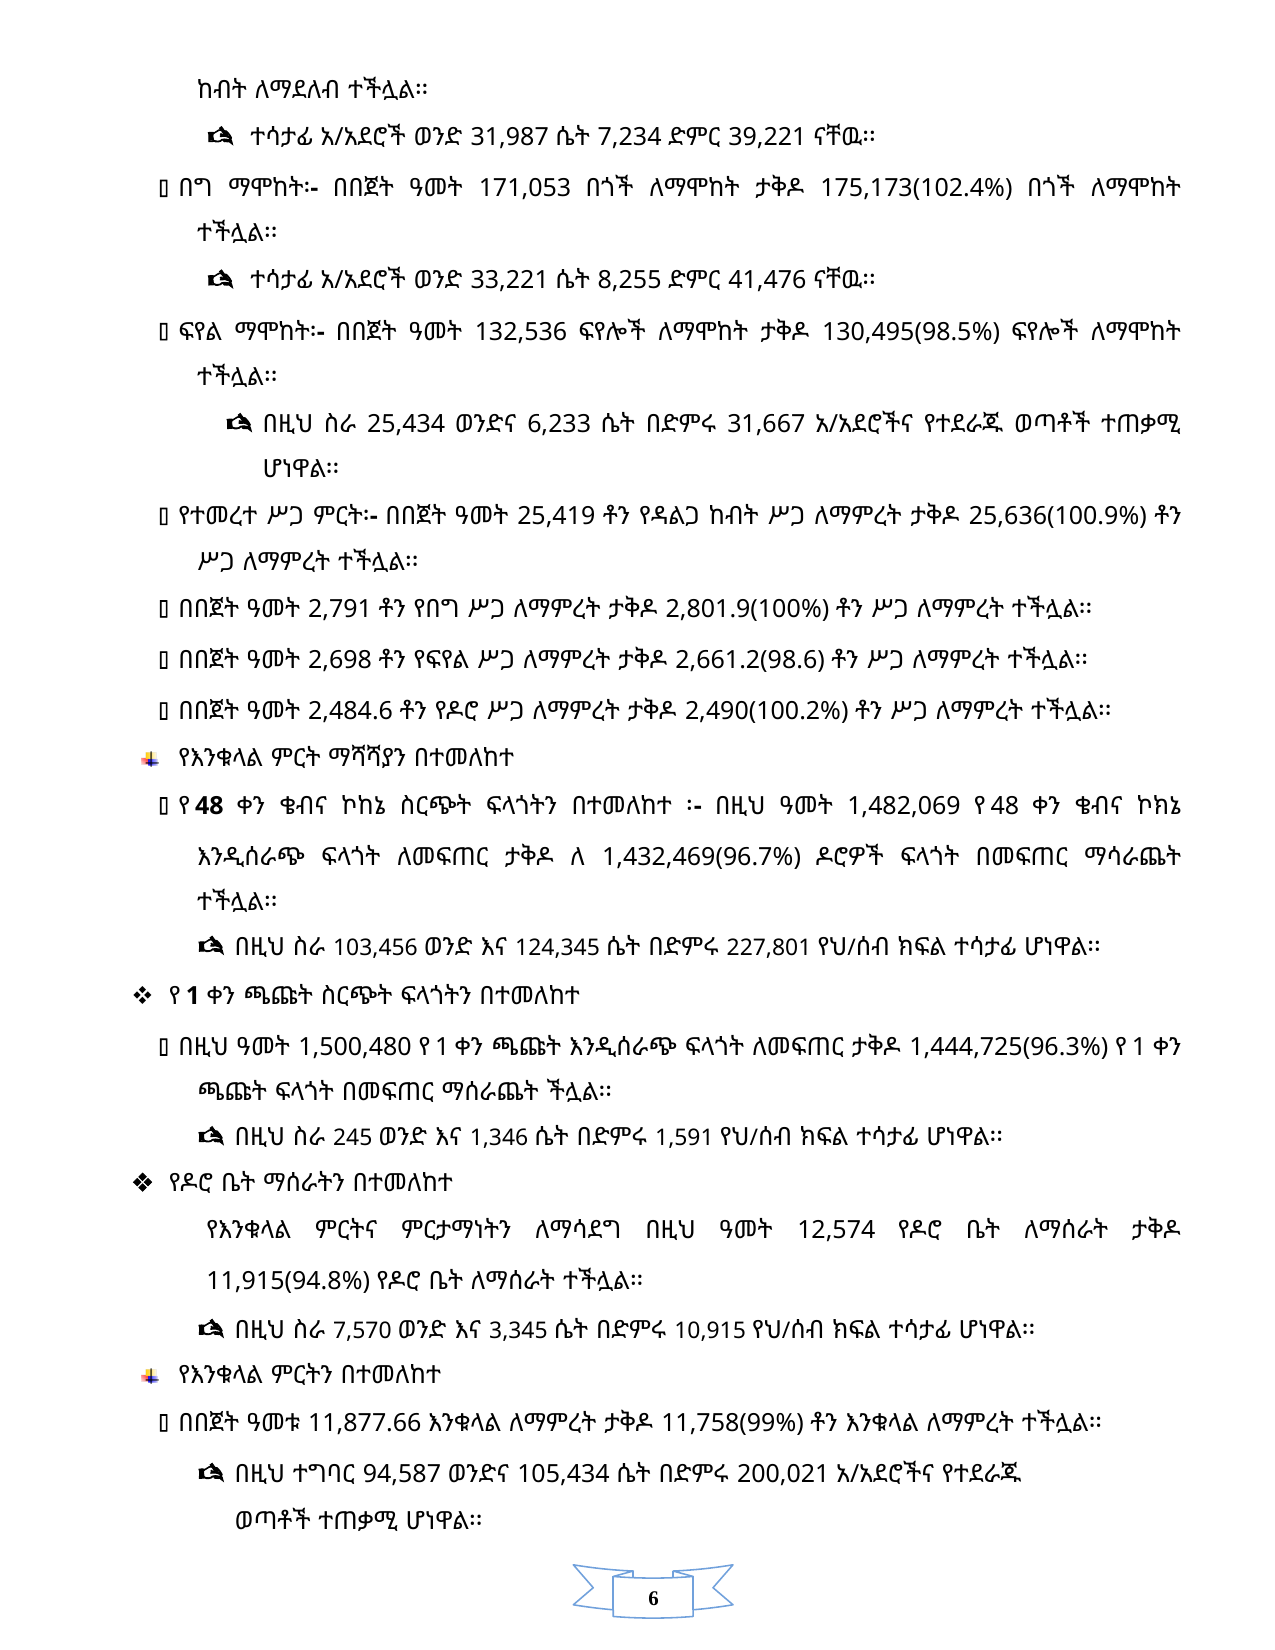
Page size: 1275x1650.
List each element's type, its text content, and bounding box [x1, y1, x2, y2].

list በዚህ ዓመት 1,500,480 የ1ቀን ጫጩት እንዲሰራጭ ፍላጎት ለመፍጠር ታቅዶ 1,444,725(96.3%) የ1 ቀን ጫጩት ፍላጎት በመፍጠር ማሰራጨት ችሏል፡፡ [159, 1029, 1181, 1106]
list ወጣቶች ተጠቃሚ ሆነዋል፡፡ [234, 1506, 1181, 1536]
list የ48 ቀን ቄብና ኮከኔ ስርጭት ፍላጎትን በተመለከተ ፡- በዚህ ዓመት 1,482,069 የ48 ቀን ቄብና ኮክኔ እንዲሰራጭ ፍላጎት ለመፍጠር ታቅዶ ለ 1,432,469(96.7%) ዶሮዎች ፍላጎት በመፍጠር ማሳራጨት ተችሏል፡፡ [159, 787, 1181, 916]
list የተመረተ ሥጋ ምርት፡- በበጀት ዓመት 25,419 ቶን የዳልጋ ከብት ሥጋ ለማምረት ታቅዶ 25,636(100.9%) ቶን ሥጋ ለማምረት ተችሏል፡፡ [159, 498, 1181, 576]
list የእንቁላል ምርትን በተመለከተ [141, 1361, 1181, 1390]
list በዚህ ስራ 103,456 ወንድ እና 124,345 ሴት በድምሩ 227,801 የህ/ሰብ ክፍል ተሳታፊ ሆነዋል፡፡ [197, 931, 1181, 962]
list በዚህ ስራ 7,570 ወንድ እና 3,345 ሴት በድምሩ 10,915 የህ/ሰብ ክፍል ተሳታፊ ሆነዋል፡፡ [197, 1314, 1181, 1345]
list ተሳታፊ አ/አደሮች ወንድ 31,987 ሴት 7,234 ድምር 39,221 ናቸዉ፡፡ [206, 119, 1181, 153]
list በዚህ ስራ 25,434 ወንድና 6,233 ሴት በድምሩ 31,667 አ/አደሮችና የተደራጁ ወጣቶች ተጠቃሚ ሆነዋል፡፡ [225, 406, 1181, 483]
list በበጀት ዓመቱ 11,877.66 እንቁላል ለማምረት ታቅዶ 11,758(99%) ቶን እንቁላል ለማምረት ተችሏል፡፡ [159, 1404, 1181, 1438]
list በበጀት ዓመት 2,484.6 ቶን የዶሮ ሥጋ ለማምረት ታቅዶ 2,490(100.2%) ቶን ሥጋ ለማምረት ተችሏል፡፡ [159, 692, 1181, 727]
list የእንቁላል ምርትና ምርታማነትን ለማሳደግ በዚህ ዓመት 12,574 የዶሮ ቤት ለማሰራት ታቅዶ 11,915(94.8%) የዶሮ ቤት ለማሰራት ተችሏል፡፡ [206, 1212, 1181, 1297]
list ተሳታፊ አ/አደሮች ወንድ 33,221 ሴት 8,255 ድምር 41,476 ናቸዉ፡፡ [206, 262, 1181, 296]
picture [141, 1367, 159, 1384]
list የዶሮ ቤት ማሰራትን በተመለከተ [131, 1168, 1181, 1197]
picture [141, 750, 159, 767]
list በዚህ ስራ 245 ወንድ እና 1,346 ሴት በድምሩ 1,591 የህ/ሰብ ክፍል ተሳታፊ ሆነዋል፡፡ [197, 1121, 1181, 1152]
list የእንቁላል ምርት ማሻሻያን በተመለከተ [141, 743, 1181, 773]
list የ1 ቀን ጫጩት ስርጭት ፍላጎትን በተመለከተ [131, 978, 1181, 1012]
list በበጀት ዓመት 2,698 ቶን የፍየል ሥጋ ለማምረት ታቅዶ 2,661.2(98.6) ቶን ሥጋ ለማምረት ተችሏል፡፡ [159, 641, 1181, 676]
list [159, 75, 1181, 104]
list በዚህ ተግባር 94,587 ወንድና 105,434 ሴት በድምሩ 200,021 አ/አደሮችና የተደራጁ [197, 1455, 1181, 1489]
list ፍየል ማሞከት፡- በበጀት ዓመት 132,536 ፍየሎች ለማሞከት ታቅዶ 130,495(98.5%) ፍየሎች ለማሞከት ተችሏል፡፡ [159, 313, 1181, 391]
list በበጀት ዓመት 2,791 ቶን የበግ ሥጋ ለማምረት ታቅዶ 2,801.9(100%) ቶን ሥጋ ለማምረት ተችሏል፡፡ [159, 590, 1181, 624]
list በግ ማሞከት፡- በበጀት ዓመት 171,053 በጎች ለማሞከት ታቅዶ 175,173(102.4%) በጎች ለማሞከት ተችሏል፡፡ [159, 170, 1181, 248]
